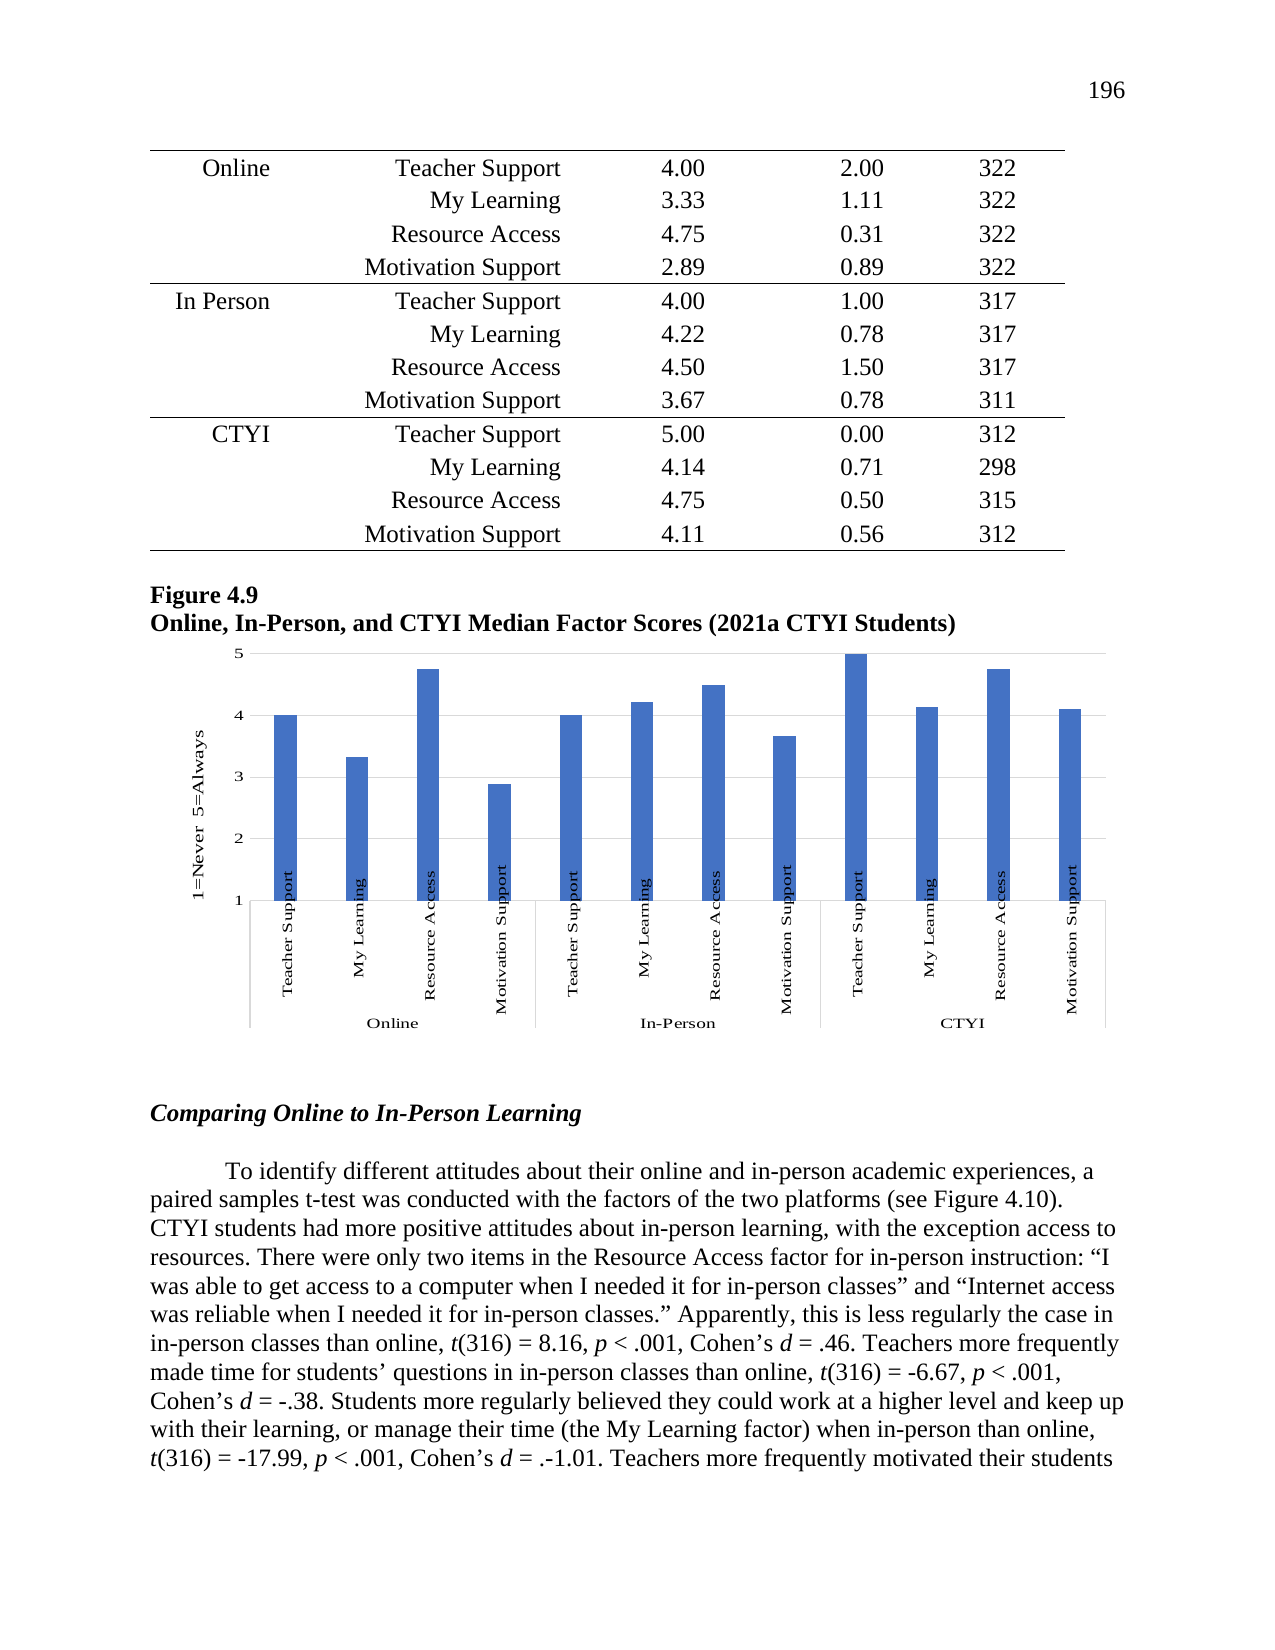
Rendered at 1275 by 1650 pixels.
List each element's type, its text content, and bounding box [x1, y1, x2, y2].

text Figure 4.9 [150, 580, 1125, 608]
text Online, In-Person, and CTYI Median Factor Scores (2021a CTYI Students) [150, 608, 1125, 637]
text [150, 1156, 1125, 1472]
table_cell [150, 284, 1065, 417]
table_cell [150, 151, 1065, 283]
text Comparing Online to In-Person Learning [150, 1098, 1125, 1127]
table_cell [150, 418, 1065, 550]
